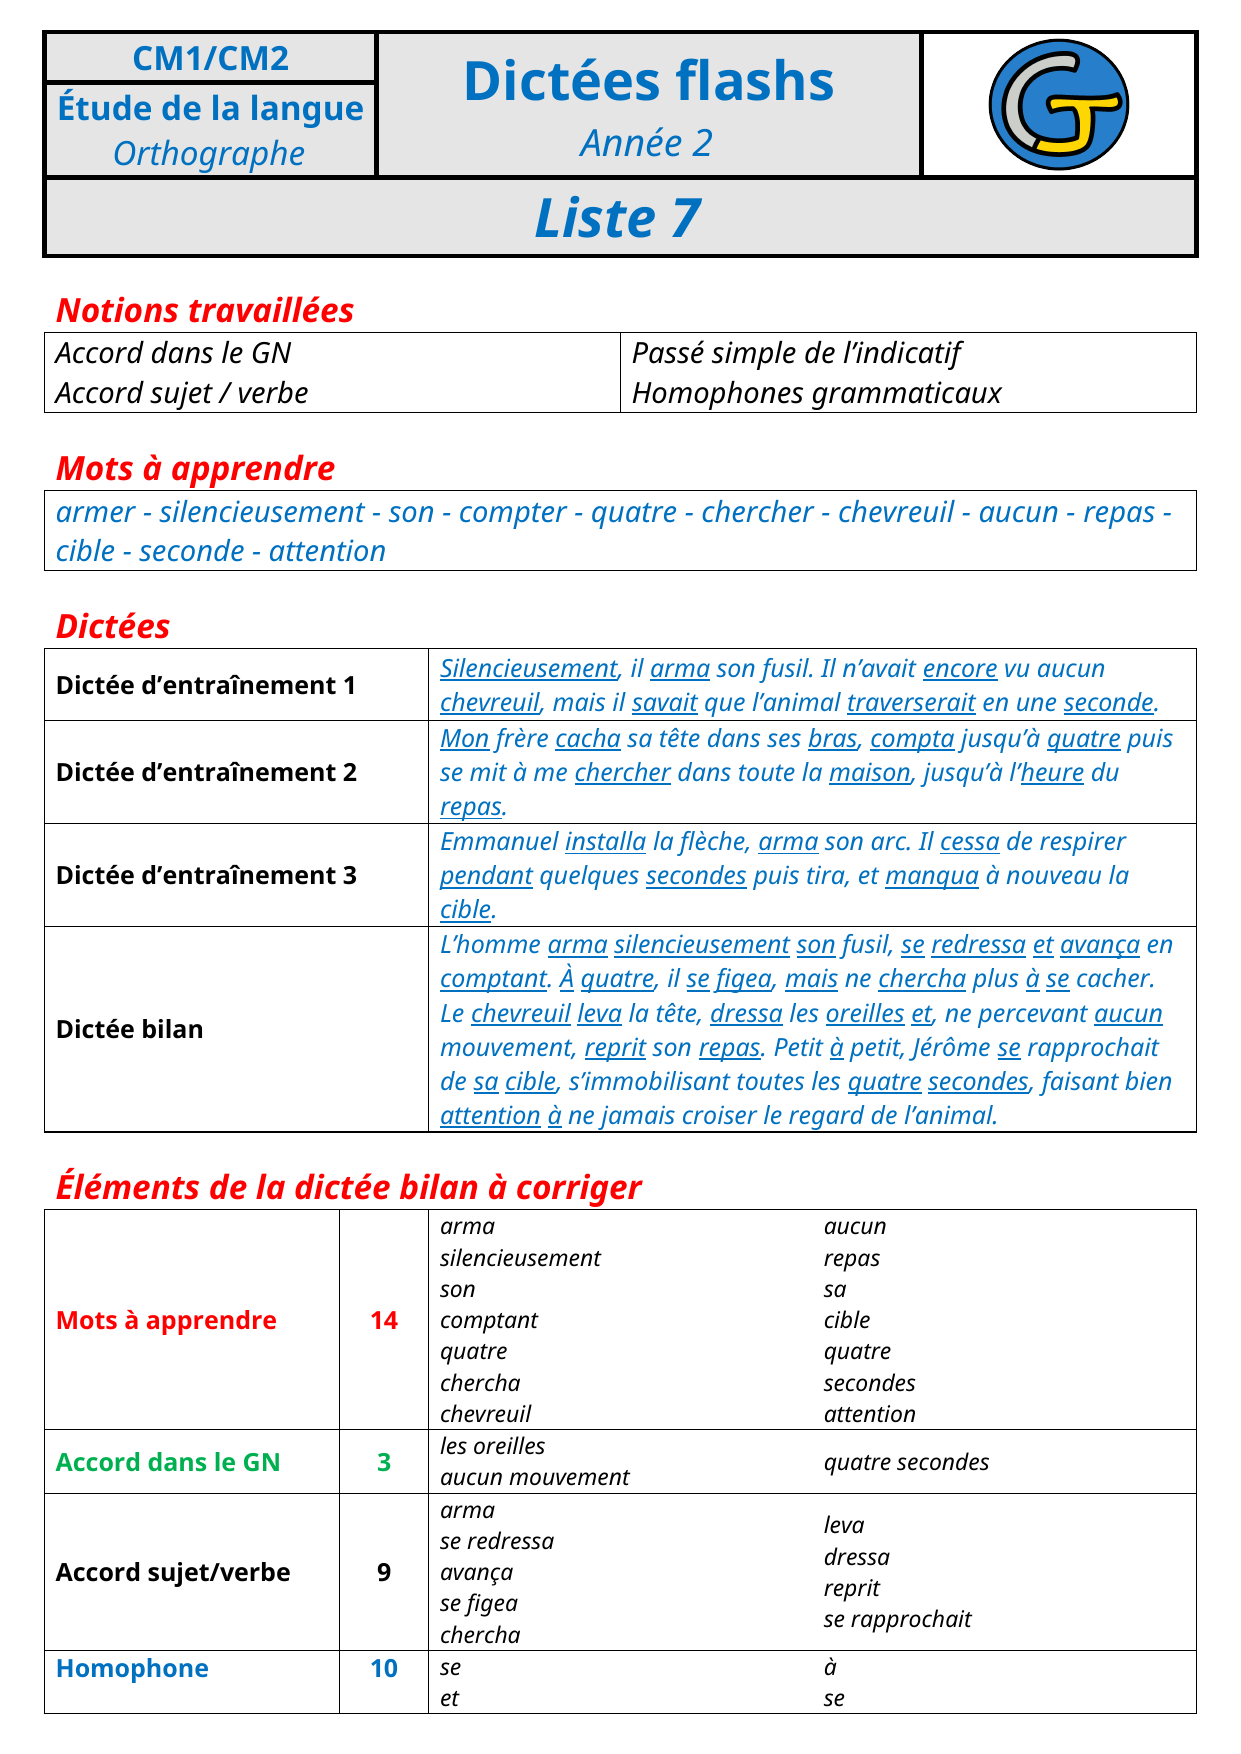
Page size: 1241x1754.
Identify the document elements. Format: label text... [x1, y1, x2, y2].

table_cell à se et à à [812, 1651, 1196, 1713]
table_cell Dictée bilan [45, 927, 428, 1131]
table_cell 3 [340, 1430, 428, 1492]
table_cell Liste 7 [47, 180, 1194, 254]
table_cell leva dressa reprit se rapprochait [812, 1494, 1196, 1650]
table_cell armer - silencieusement - son - compter - quatre - chercher - chevreuil - aucun - repas - cible - seconde - attention [45, 491, 1196, 570]
table_cell arma silencieusement son comptant quatre chercha chevreuil [429, 1210, 812, 1429]
table_cell Mon frère cacha sa tête dans ses bras, compta jusqu’à quatre puis se mit à me chercher dans toute la maison, jusqu’à l’heure du repas. [429, 721, 1196, 823]
table_cell Accord sujet/verbe [45, 1494, 339, 1650]
table_cell Emmanuel installa la flèche, arma son arc. Il cessa de respirer pendant quelques secondes puis tira, et manqua à nouveau la cible. [429, 824, 1196, 926]
table_cell Dictée d’entraînement 2 [45, 721, 428, 823]
table_cell Dictée d’entraînement 1 [45, 649, 428, 719]
table_header Dictées flashs Année 2 [379, 34, 919, 175]
table_header Dictées [44, 603, 1196, 648]
table_header [924, 34, 1194, 175]
table_cell Étude de la langue Orthographe [47, 85, 374, 175]
table_cell aucun repas sa cible quatre secondes attention [812, 1210, 1196, 1429]
table_cell les oreilles aucun mouvement [429, 1430, 812, 1492]
table_header CM1/CM2 [47, 34, 374, 80]
table_cell Silencieusement, il arma son fusil. Il n’avait encore vu aucun chevreuil, mais il savait que l’animal traverserait en une seconde. [429, 649, 1196, 719]
table_header Éléments de la dictée bilan à corriger [44, 1164, 1196, 1209]
table_cell quatre secondes [812, 1430, 1196, 1492]
table_cell Dictée d’entraînement 3 [45, 824, 428, 926]
table_cell 10 [340, 1651, 428, 1713]
table_cell 14 [340, 1210, 428, 1429]
table_cell Passé simple de l’indicatif Homophones grammaticaux [621, 333, 1196, 412]
table_cell arma se redressa avança se figea chercha [429, 1494, 812, 1650]
picture [986, 36, 1132, 173]
table_cell Accord dans le GN [45, 1430, 339, 1492]
table_header Notions travaillées [44, 286, 1196, 332]
table_cell 9 [340, 1494, 428, 1650]
table_cell Homophone [45, 1651, 339, 1713]
table_cell Mots à apprendre [45, 1210, 339, 1429]
table_cell L’homme arma silencieusement son fusil, se redressa et avança en comptant. À quatre, il se figea, mais ne chercha plus à se cacher. Le chevreuil leva la tête, dressa les oreilles et, ne percevant aucun mouvement, reprit son repas. Petit à petit, Jérôme se rapprochait de sa cible, s’immobilisant toutes les quatre secondes, faisant bien attention à ne jamais croiser le regard de l’animal. [429, 927, 1196, 1131]
table_cell Accord dans le GN Accord sujet / verbe [45, 333, 620, 412]
table_cell se et À se mais [429, 1651, 812, 1713]
table_header Mots à apprendre [44, 445, 1196, 490]
